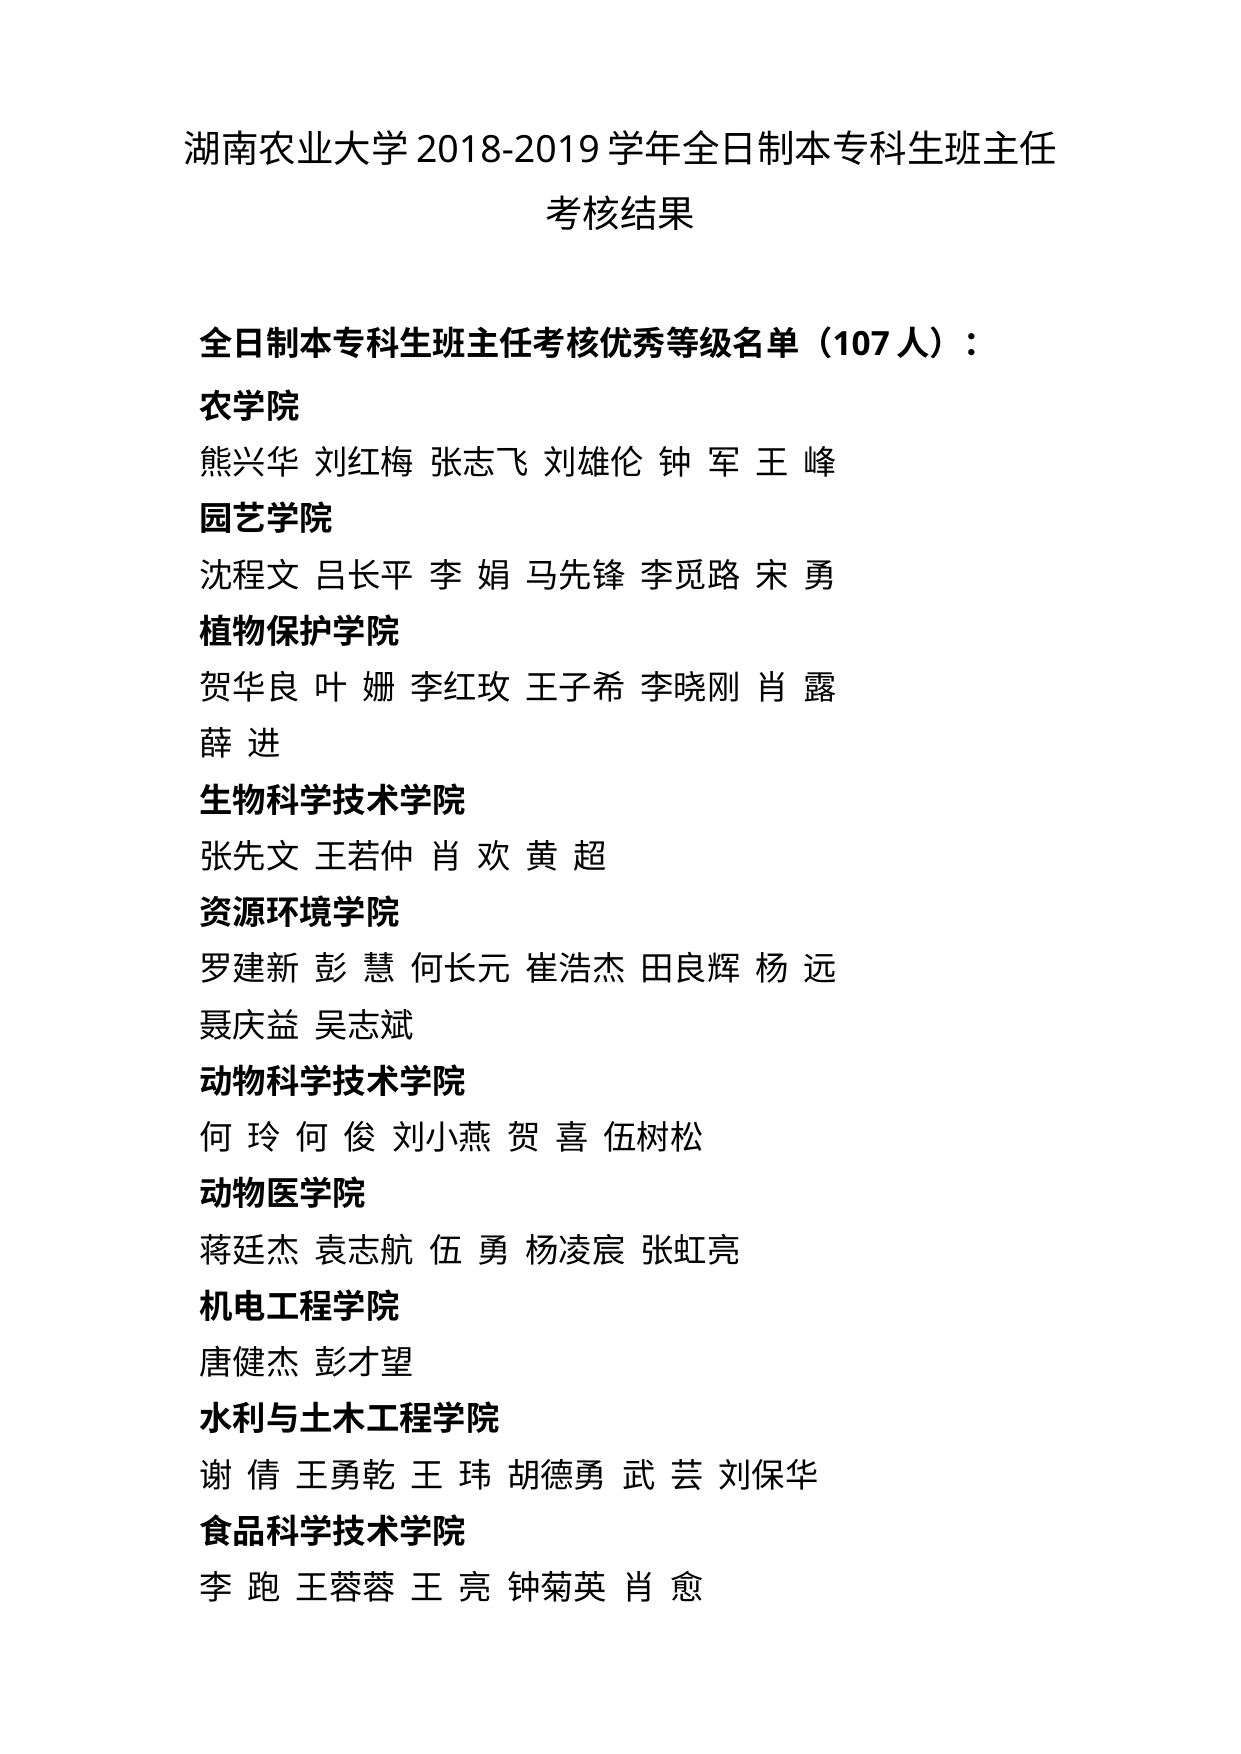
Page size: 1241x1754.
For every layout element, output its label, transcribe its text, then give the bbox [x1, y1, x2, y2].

text 动物医学院 [199, 1161, 1063, 1217]
text 聂庆益 吴志斌 [199, 992, 1063, 1048]
text 何 玲 何 俊 刘小燕 贺 喜 伍树松 [199, 1104, 1063, 1161]
text 贺华良 叶 姗 李红玫 王子希 李晓刚 肖 露 [199, 654, 1063, 711]
text 张先文 王若仲 肖 欢 黄 超 [199, 823, 1063, 879]
text 资源环境学院 [199, 879, 1063, 936]
text 蒋廷杰 袁志航 伍 勇 杨凌宸 张虹亮 [199, 1217, 1063, 1273]
text 湖南农业大学2018-2019学年全日制本专科生班主任考核结果 [177, 113, 1063, 243]
text 农学院 [199, 373, 1063, 429]
text 食品科学技术学院 [199, 1498, 1063, 1554]
text 园艺学院 [199, 486, 1063, 542]
text 李 跑 王蓉蓉 王 亮 钟菊英 肖 愈 [199, 1554, 1063, 1611]
text 薛 进 [199, 711, 1063, 767]
text 动物科学技术学院 [199, 1048, 1063, 1104]
text 全日制本专科生班主任考核优秀等级名单（107人）： [199, 308, 1063, 373]
text 水利与土木工程学院 [199, 1386, 1063, 1442]
text 罗建新 彭 慧 何长元 崔浩杰 田良辉 杨 远 [199, 936, 1063, 992]
text 机电工程学院 [199, 1273, 1063, 1329]
text 唐健杰 彭才望 [199, 1329, 1063, 1386]
text 熊兴华 刘红梅 张志飞 刘雄伦 钟 军 王 峰 [199, 429, 1063, 486]
text 生物科学技术学院 [199, 767, 1063, 823]
text 谢 倩 王勇乾 王 玮 胡德勇 武 芸 刘保华 [199, 1442, 1063, 1498]
text 植物保护学院 [199, 598, 1063, 654]
text 沈程文 吕长平 李 娟 马先锋 李觅路 宋 勇 [199, 542, 1063, 598]
